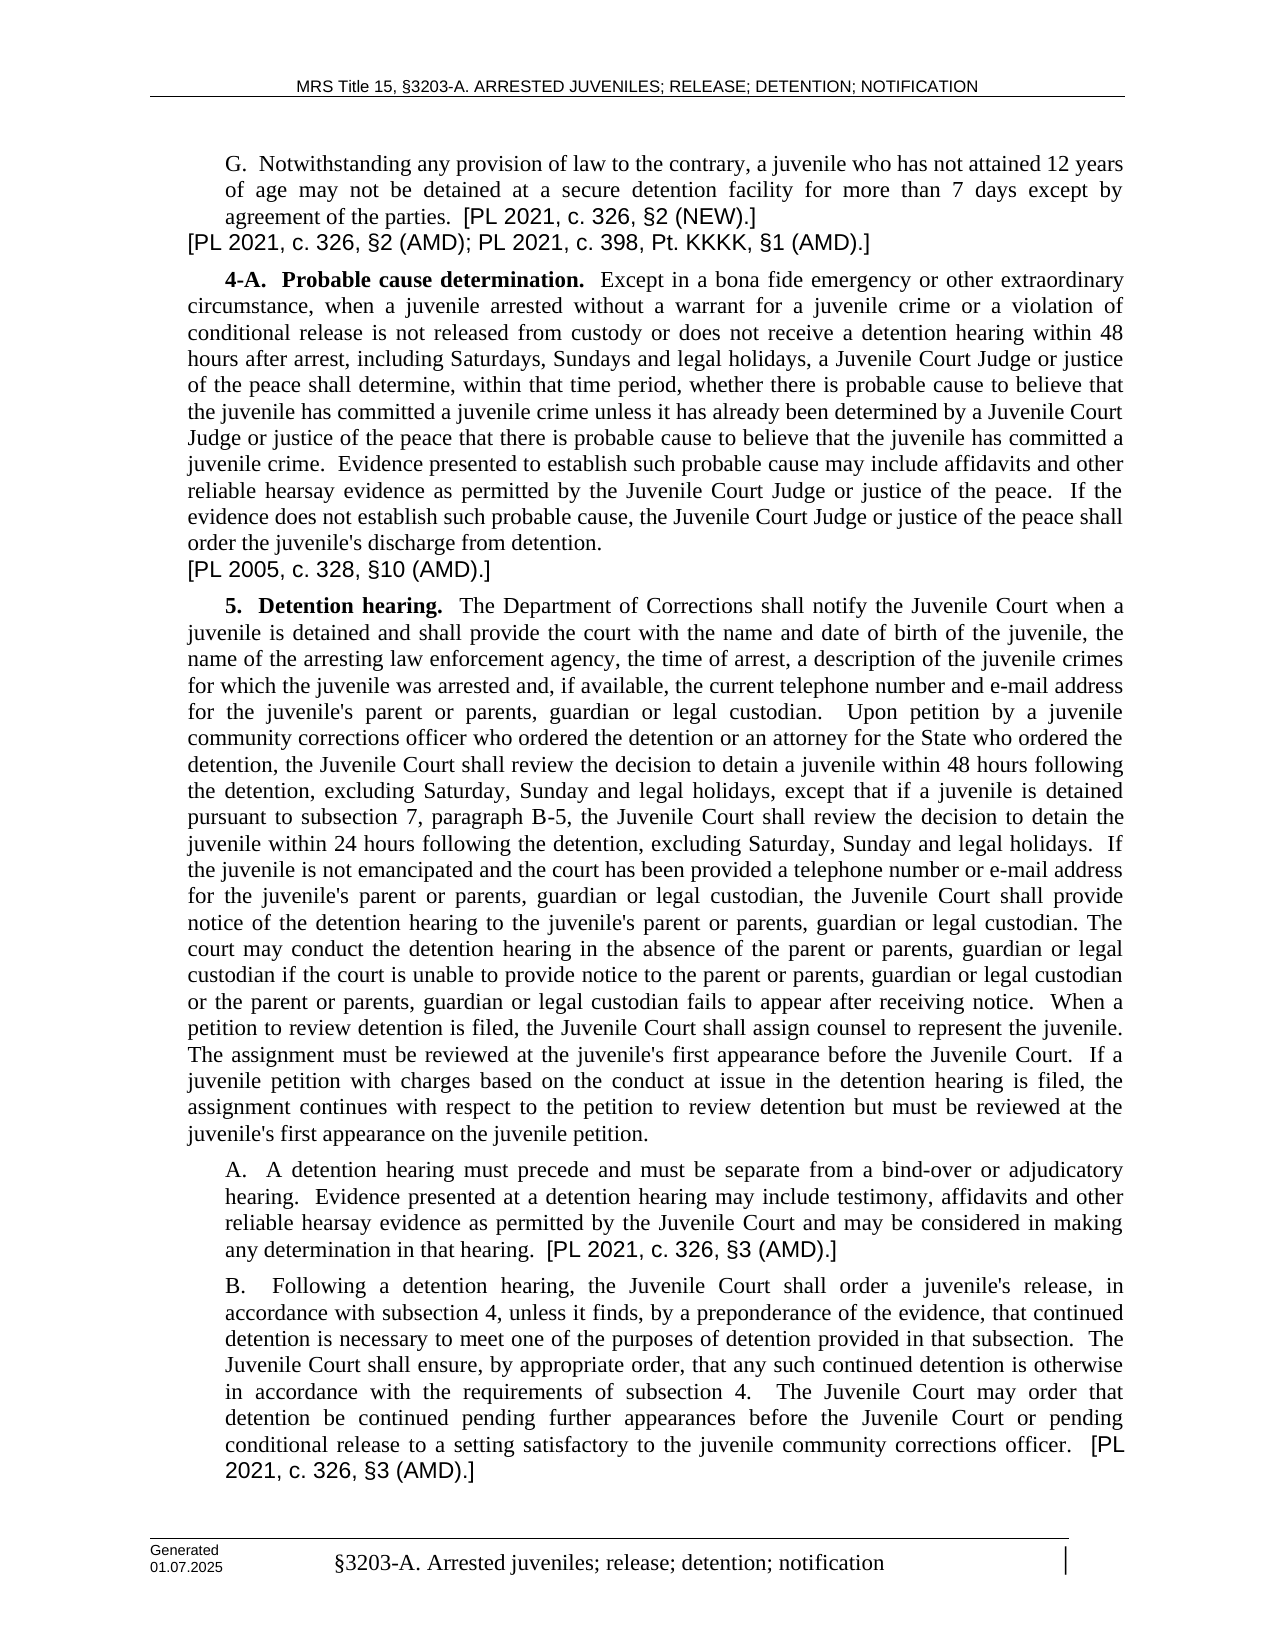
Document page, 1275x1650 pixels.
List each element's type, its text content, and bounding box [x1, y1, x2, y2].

text [PL 2021, c. 326, §2 (AMD); PL 2021, c. 398, Pt. KKKK, §1 (AMD).] [187, 229, 1125, 256]
text [PL 2005, c. 328, §10 (AMD).] [187, 556, 1125, 582]
text B. Following a detention hearing, the Juvenile Court shall order a juvenile's release, in accordance with subsection 4, unless it finds, by a preponderance of the evidence, that continued detention is necessary to meet one of the purposes of detention provided in that subsection. The Juvenile Court shall ensure, by appropriate order, that any such continued detention is otherwise in accordance with the requirements of subsection 4. The Juvenile Court may order that detention be continued pending further appearances before the Juvenile Court or pending conditional release to a setting satisfactory to the juvenile community corrections officer. [PL 2021, c. 326, §3 (AMD).] [225, 1272, 1125, 1483]
text A. A detention hearing must precede and must be separate from a bind-over or adjudicatory hearing. Evidence presented at a detention hearing may include testimony, affidavits and other reliable hearsay evidence as permitted by the Juvenile Court and may be considered in making any determination in that hearing. [PL 2021, c. 326, §3 (AMD).] [225, 1156, 1125, 1262]
text G. Notwithstanding any provision of law to the contrary, a juvenile who has not attained 12 years of age may not be detained at a secure detention facility for more than 7 days except by agreement of the parties. [PL 2021, c. 326, §2 (NEW).] [225, 150, 1125, 229]
text 5. Detention hearing. The Department of Corrections shall notify the Juvenile Court when a juvenile is detained and shall provide the court with the name and date of birth of the juvenile, the name of the arresting law enforcement agency, the time of arrest, a description of the juvenile crimes for which the juvenile was arrested and, if available, the current telephone number and e-mail address for the juvenile's parent or parents, guardian or legal custodian. Upon petition by a juvenile community corrections officer who ordered the detention or an attorney for the State who ordered the detention, the Juvenile Court shall review the decision to detain a juvenile within 48 hours following the detention, excluding Saturday, Sunday and legal holidays, except that if a juvenile is detained pursuant to subsection 7, paragraph B‑5, the Juvenile Court shall review the decision to detain the juvenile within 24 hours following the detention, excluding Saturday, Sunday and legal holidays. If the juvenile is not emancipated and the court has been provided a telephone number or e-mail address for the juvenile's parent or parents, guardian or legal custodian, the Juvenile Court shall provide notice of the detention hearing to the juvenile's parent or parents, guardian or legal custodian. The court may conduct the detention hearing in the absence of the parent or parents, guardian or legal custodian if the court is unable to provide notice to the parent or parents, guardian or legal custodian or the parent or parents, guardian or legal custodian fails to appear after receiving notice. When a petition to review detention is filed, the Juvenile Court shall assign counsel to represent the juvenile. The assignment must be reviewed at the juvenile's first appearance before the Juvenile Court. If a juvenile petition with charges based on the conduct at issue in the detention hearing is filed, the assignment continues with respect to the petition to review detention but must be reviewed at the juvenile's first appearance on the juvenile petition. [187, 593, 1125, 1146]
text 4-A. Probable cause determination. Except in a bona fide emergency or other extraordinary circumstance, when a juvenile arrested without a warrant for a juvenile crime or a violation of conditional release is not released from custody or does not receive a detention hearing within 48 hours after arrest, including Saturdays, Sundays and legal holidays, a Juvenile Court Judge or justice of the peace shall determine, within that time period, whether there is probable cause to believe that the juvenile has committed a juvenile crime unless it has already been determined by a Juvenile Court Judge or justice of the peace that there is probable cause to believe that the juvenile has committed a juvenile crime. Evidence presented to establish such probable cause may include affidavits and other reliable hearsay evidence as permitted by the Juvenile Court Judge or justice of the peace. If the evidence does not establish such probable cause, the Juvenile Court Judge or justice of the peace shall order the juvenile's discharge from detention. [187, 266, 1125, 556]
